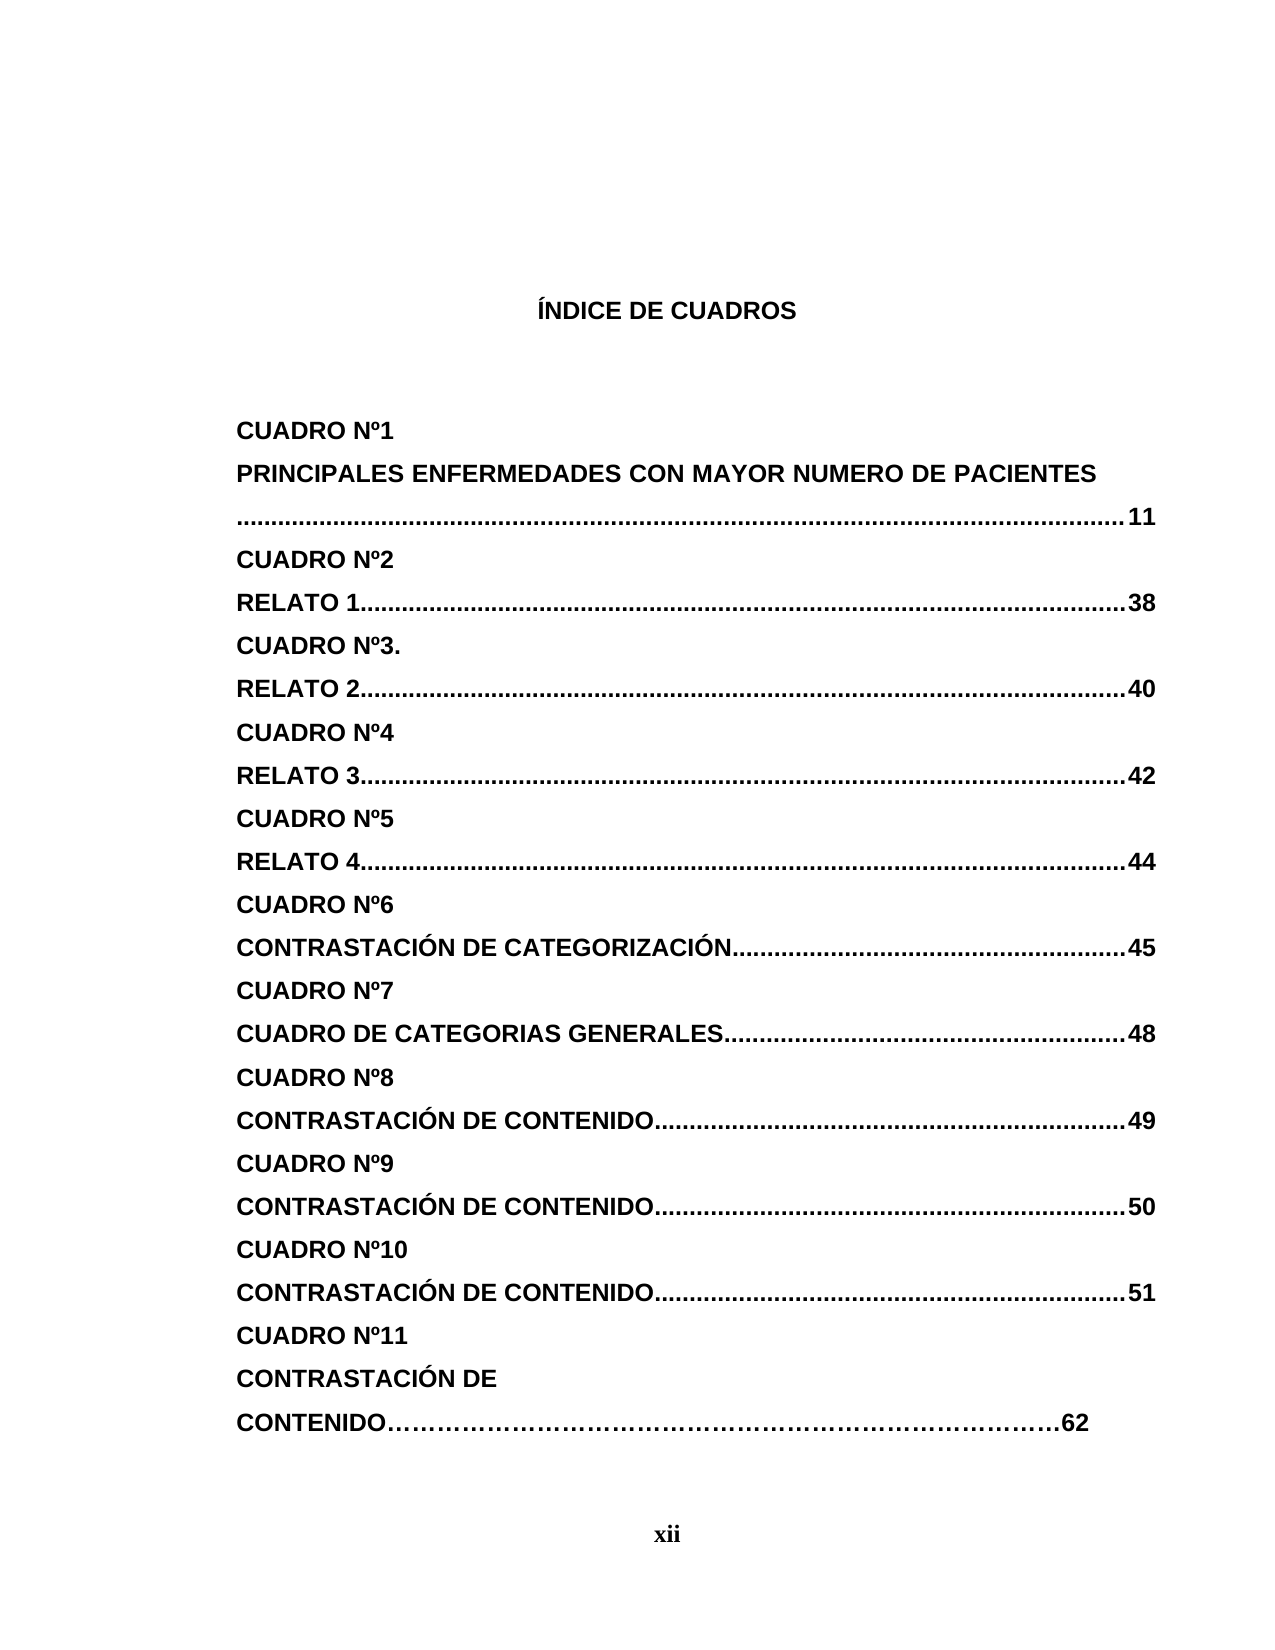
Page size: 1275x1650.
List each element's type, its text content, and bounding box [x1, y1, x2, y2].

text ÍNDICE DE CUADROS [236, 296, 1098, 325]
text contrastación de contenido………………………………………………………………………62 [236, 1364, 1098, 1436]
text cuadro nº10 [236, 1235, 1098, 1264]
text Principales enfermedades con mayor numero de pacientes 11 [236, 459, 1098, 531]
text relato 4 44 [236, 847, 1098, 876]
text cuadro nº8 [236, 1062, 1098, 1091]
text cuadro nº3. [236, 631, 1098, 660]
text contrastación de categorización 45 [236, 933, 1098, 962]
text RELATO 1 38 [236, 588, 1098, 617]
text contrastación de contenido 49 [236, 1106, 1098, 1134]
text cuadro nº4 [236, 717, 1098, 746]
text RELATO 2 40 [236, 674, 1098, 703]
text cuadro de categorias generales 48 [236, 1019, 1098, 1048]
text cuadro nº6 [236, 890, 1098, 919]
text Cuadro nº7 [236, 976, 1098, 1005]
text cuadro nº5 [236, 804, 1098, 832]
text Cuadro nº9 [236, 1149, 1098, 1177]
text Cuadro nº1 [236, 416, 1098, 444]
text contrastación de contenido 50 [236, 1192, 1098, 1221]
text cuadro nº2 [236, 545, 1098, 574]
text Cuadro nº11 [236, 1321, 1098, 1350]
text RELATO 3 42 [236, 761, 1098, 789]
text contrastación de contenido 51 [236, 1278, 1098, 1307]
